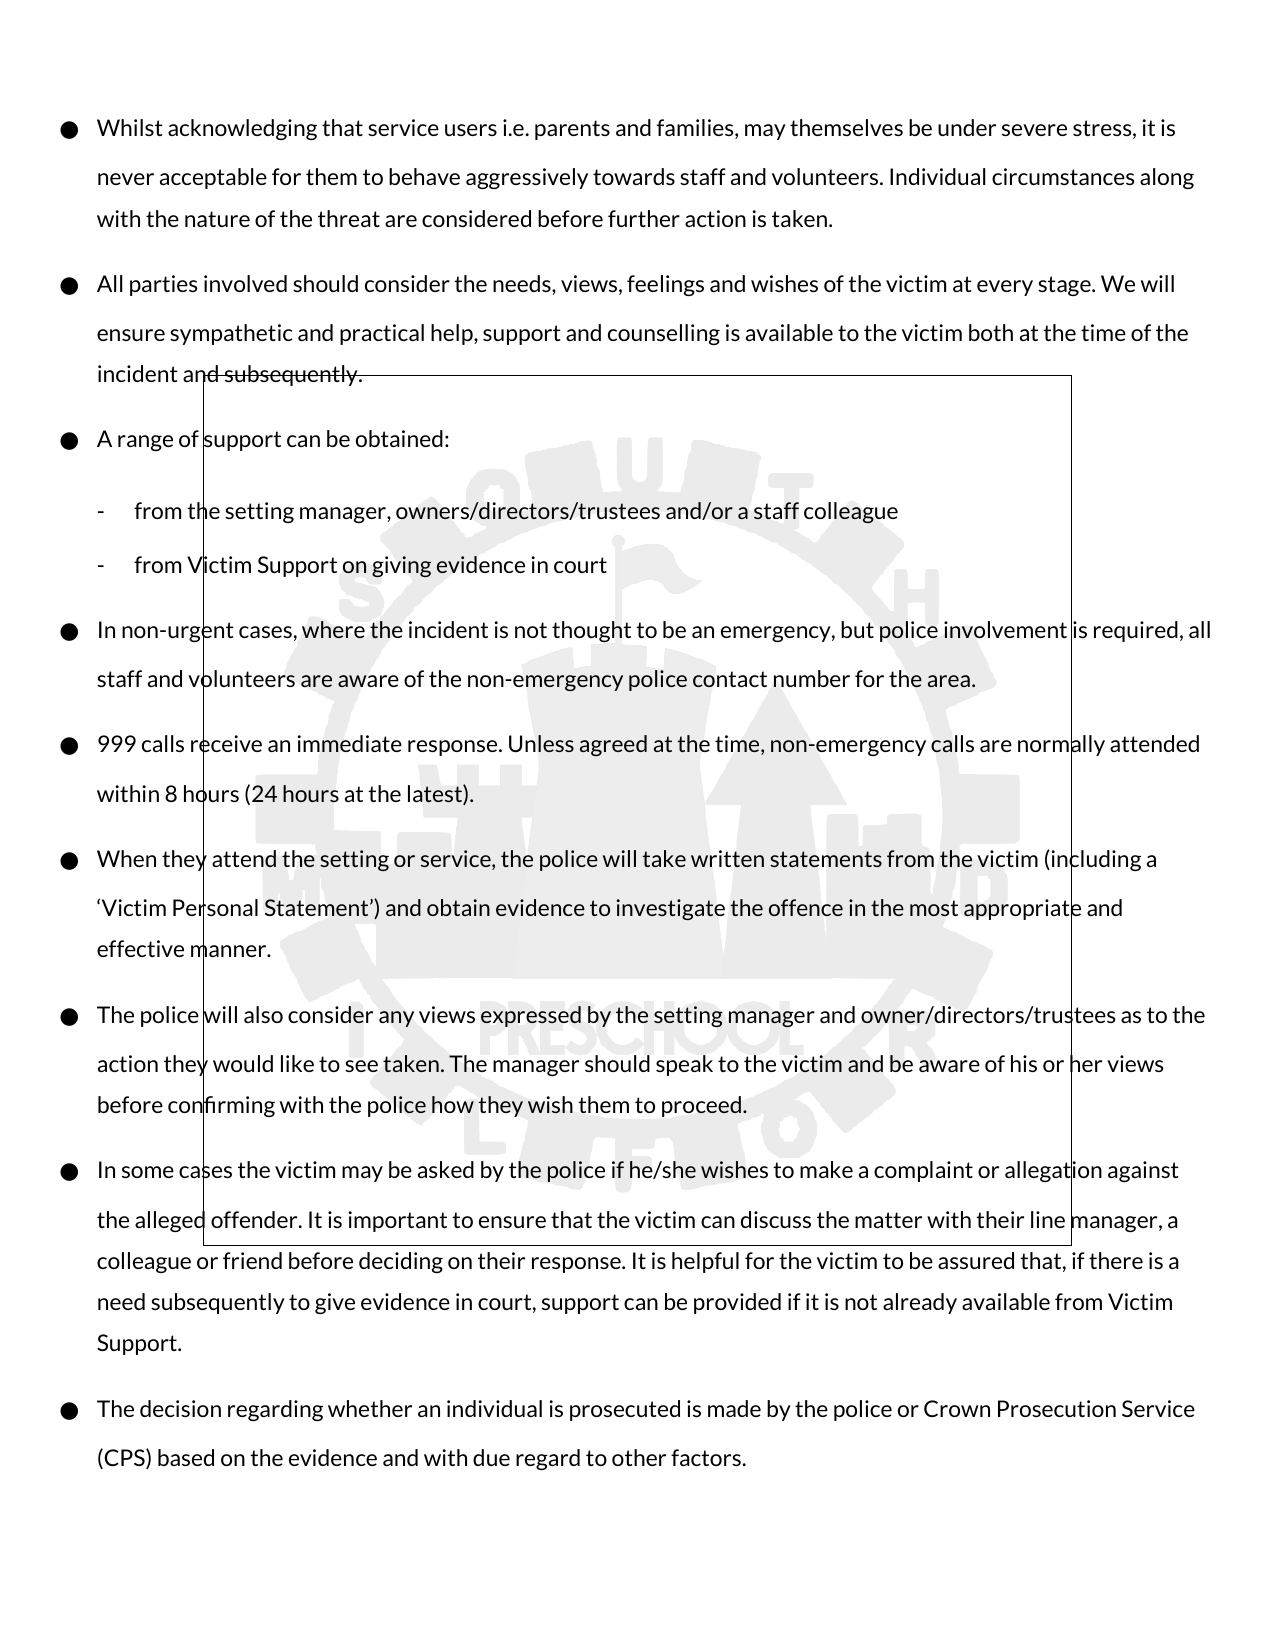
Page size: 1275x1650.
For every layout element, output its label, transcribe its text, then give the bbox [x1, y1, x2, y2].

list Whilst acknowledging that service users i.e. parents and families, may themselves be under severe stress, it is never acceptable for them to behave aggressively towards staff and volunteers. Individual circumstances along with the nature of the threat are considered before further action is taken. [59, 102, 1216, 232]
list from Victim Support on giving evidence in court [97, 551, 1216, 578]
list A range of support can be obtained: [59, 414, 1216, 461]
list All parties involved should consider the needs, views, feelings and wishes of the victim at every stage. We will ensure sympathetic and practical help, support and counselling is available to the victim both at the time of the incident and subsequently. [59, 258, 1216, 388]
list 999 calls receive an immediate response. Unless agreed at the time, non-emergency calls are normally attended within 8 hours (24 hours at the latest). [59, 719, 1216, 807]
list In non-urgent cases, where the incident is not thought to be an emergency, but police involvement is required, all staff and volunteers are aware of the non-emergency police contact number for the area. [59, 604, 1216, 693]
list from the setting manager, owners/directors/trustees and/or a staff colleague [97, 497, 1216, 524]
list When they attend the setting or service, the police will take written statements from the victim (including a ‘Victim Personal Statement’) and obtain evidence to investigate the offence in the most appropriate and effective manner. [59, 833, 1216, 963]
list The police will also consider any views expressed by the setting manager and owner/directors/trustees as to the action they would like to see taken. The manager should speak to the victim and be aware of his or her views before confirming with the police how they wish them to proceed. [59, 989, 1216, 1118]
list In some cases the victim may be asked by the police if he/she wishes to make a complaint or allegation against the alleged offender. It is important to ensure that the victim can discuss the matter with their line manager, a colleague or friend before deciding on their response. It is helpful for the victim to be assured that, if there is a need subsequently to give evidence in court, support can be provided if it is not already available from Victim Support. [59, 1145, 1216, 1357]
list The decision regarding whether an individual is prosecuted is made by the police or Crown Prosecution Service (CPS) based on the evidence and with due regard to other factors. [59, 1383, 1216, 1471]
